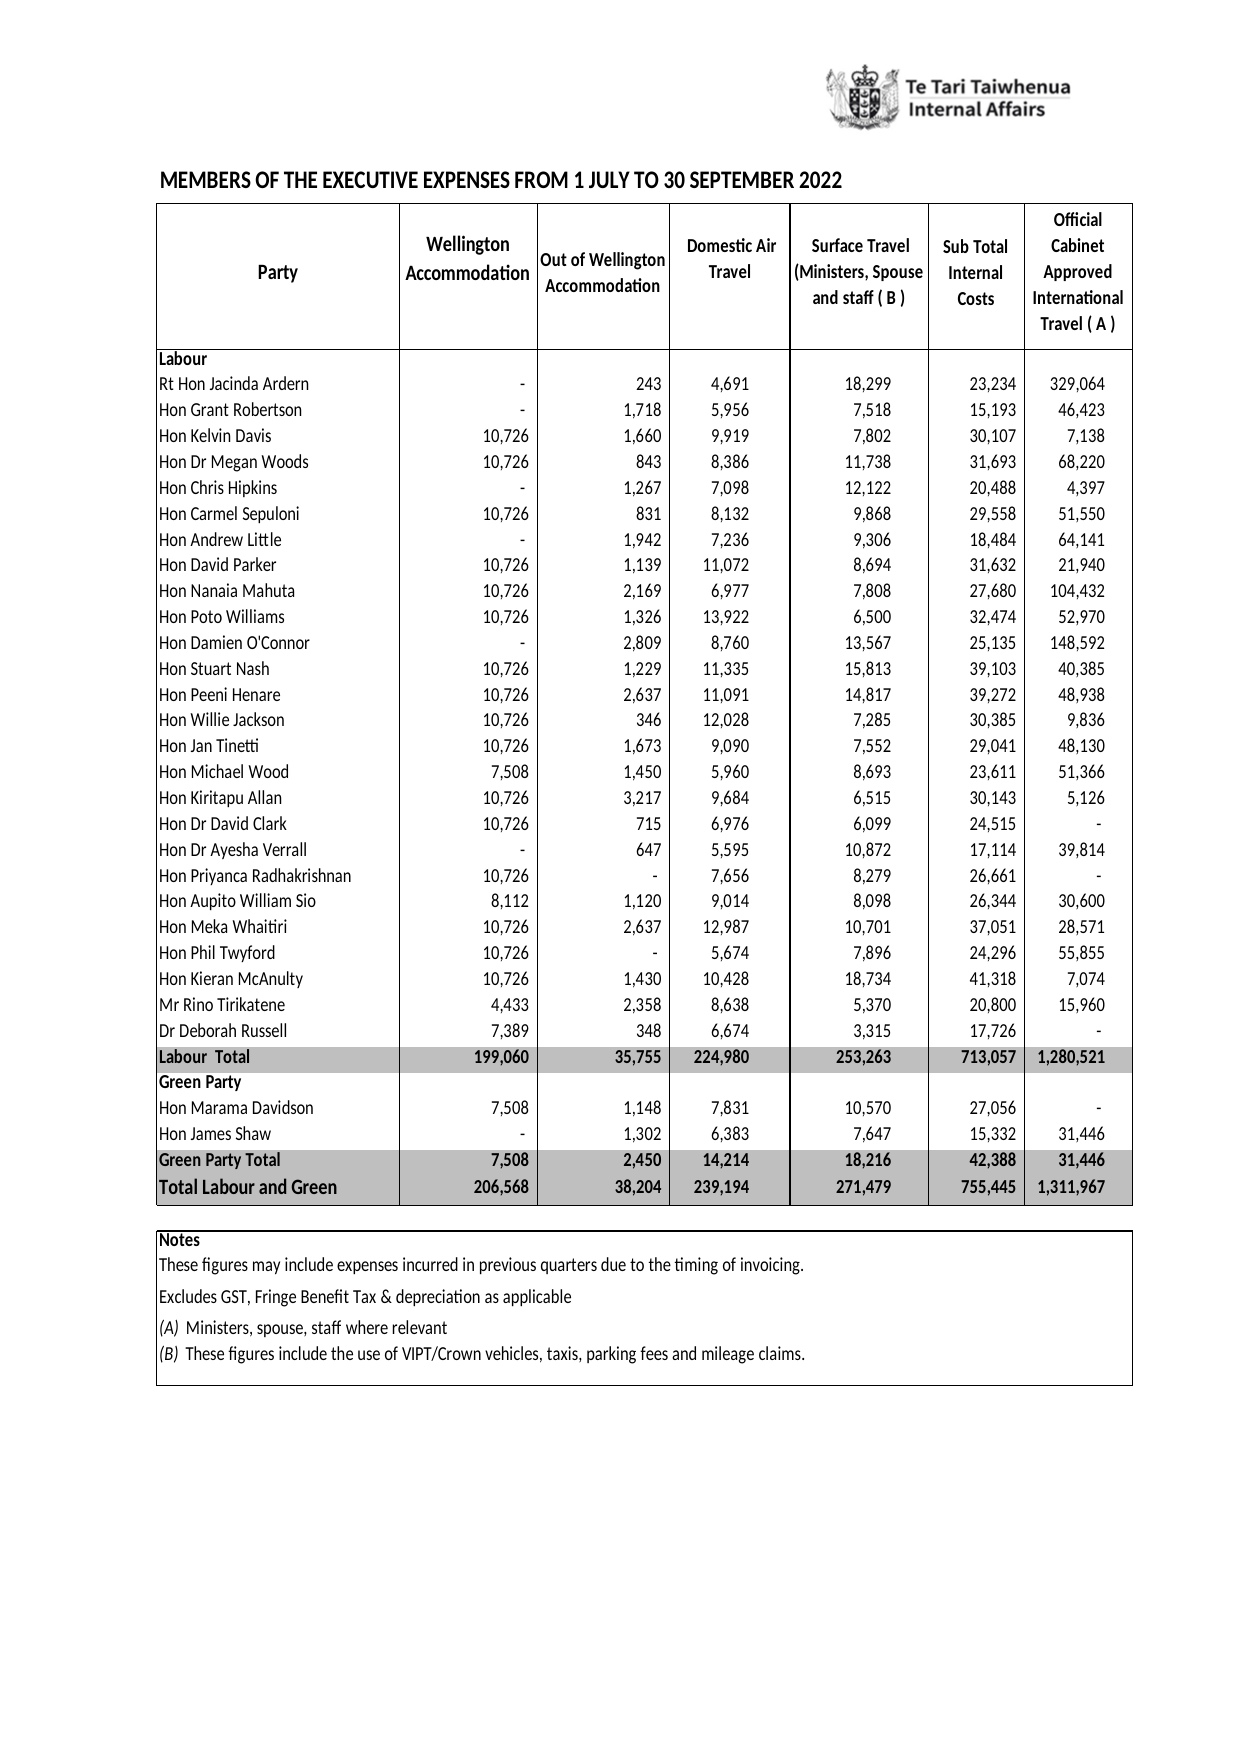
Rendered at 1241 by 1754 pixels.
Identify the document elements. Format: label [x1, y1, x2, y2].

picture [817, 48, 1093, 149]
